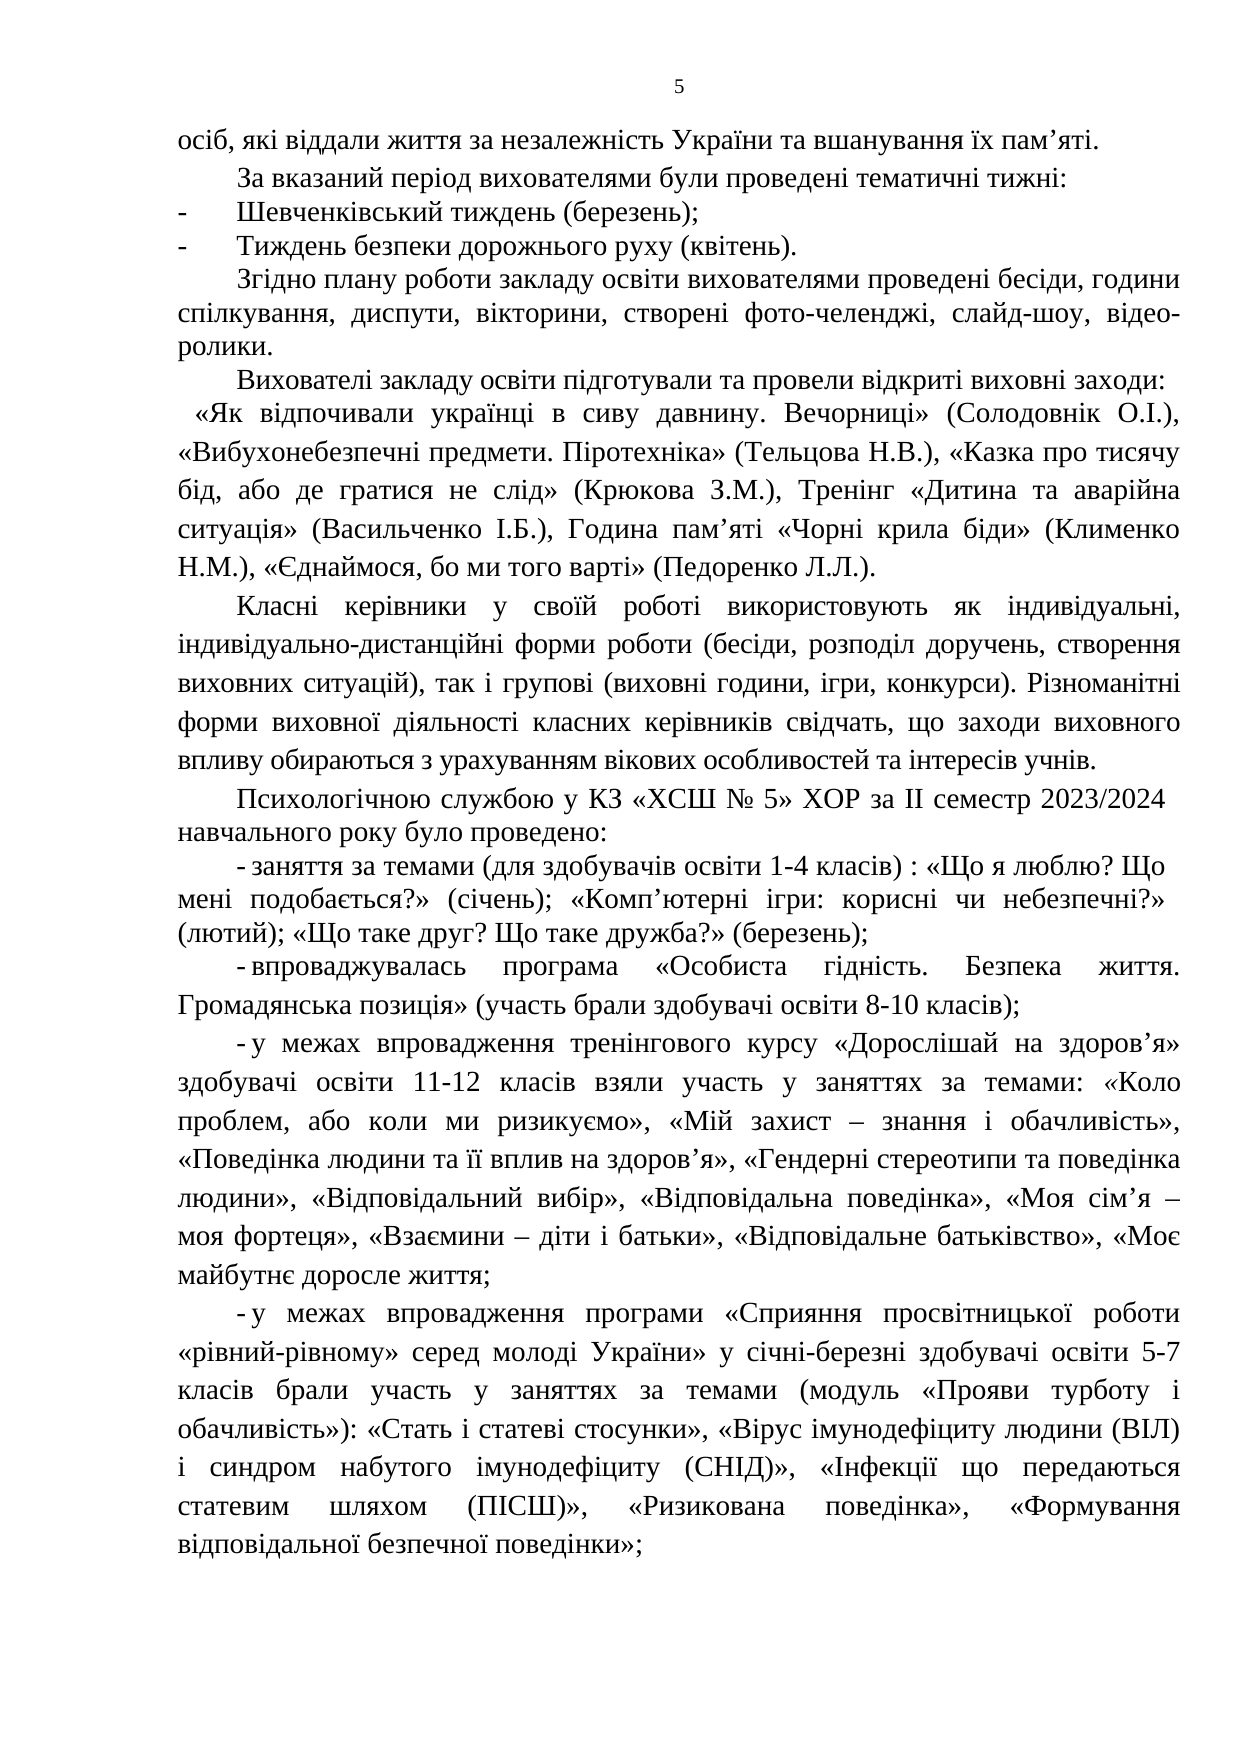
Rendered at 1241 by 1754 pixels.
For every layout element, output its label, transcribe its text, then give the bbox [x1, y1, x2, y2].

list Тиждень безпеки дорожнього руху (квітень). [177, 228, 1181, 261]
list заняття за темами (для здобувачів освіти 1-4 класів) : «Що я люблю? Що мені подобається?» (січень); «Комп’ютерні ігри: корисні чи небезпечні?» (лютий); «Що таке друг? Що таке дружба?» (березень); [177, 848, 1167, 948]
list Згідно плану роботи закладу освіти вихователями проведені бесіди, години спілкування, диспути, вікторини, створені фото-челенджі, слайд-шоу, відео-ролики. [177, 261, 1181, 362]
text Класні керівники у своїй роботі використовують як індивідуальні, індивідуально-дистанційні форми роботи (бесіди, розподіл доручень, створення виховних ситуацій), так і групові (виховні години, ігри, конкурси). Різноманітні форми виховної діяльності класних керівників свідчать, що заходи виховного впливу обираються з урахуванням вікових особливостей та інтересів учнів. [177, 588, 1181, 776]
list Шевченківський тиждень (березень); [177, 194, 1181, 228]
text Вихователі закладу освіти підготували та провели відкриті виховні заходи: [177, 362, 1181, 395]
list у межах впровадження тренінгового курсу «Дорослішай на здоров’я» здобувачі освіти 11-12 класів взяли участь у заняттях за темами: «Коло проблем, або коли ми ризикуємо», «Мій захист – знання і обачливість», «Поведінка людини та її вплив на здоров’я», «Гендерні стереотипи та поведінка людини», «Відповідальний вибір», «Відповідальна поведінка», «Моя сім’я – моя фортеця», «Взаємини – діти і батьки», «Відповідальне батьківство», «Моє майбутнє доросле життя; [177, 1026, 1181, 1290]
list впроваджувалась програма «Особиста гідність. Безпека життя. Громадянська позиція» (участь брали здобувачі освіти 8-10 класів); [177, 948, 1181, 1021]
list у межах впровадження програми «Сприяння просвітницької роботи «рівний-рівному» серед молоді України» у січні-березні здобувачі освіти 5-7 класів брали участь у заняттях за темами (модуль «Прояви турботу і обачливість»): «Стать і статеві стосунки», «Вірус імунодефіциту людини (ВІЛ) і синдром набутого імунодефіциту (СНІД)», «Інфекції що передаються статевим шляхом (ПІСШ)», «Ризикована поведінка», «Формування відповідальної безпечної поведінки»; [177, 1295, 1181, 1560]
text За вказаний період вихователями були проведені тематичні тижні: [177, 161, 1181, 194]
text «Як відпочивали українці в сиву давнину. Вечорниці» (Солодовнік О.І.), «Вибухонебезпечні предмети. Піротехніка» (Тельцова Н.В.), «Казка про тисячу бід, або де гратися не слід» (Крюкова З.М.), Тренінг «Дитина та аварійна ситуація» (Васильченко І.Б.), Година пам’яті «Чорні крила біди» (Клименко Н.М.), «Єднаймося, бо ми того варті» (Педоренко Л.Л.). [177, 395, 1181, 583]
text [177, 122, 1181, 156]
text Психологічною службою у КЗ «ХCШ № 5» ХОР за ІІ семестр 2023/2024 навчального року було проведено: [177, 781, 1167, 848]
